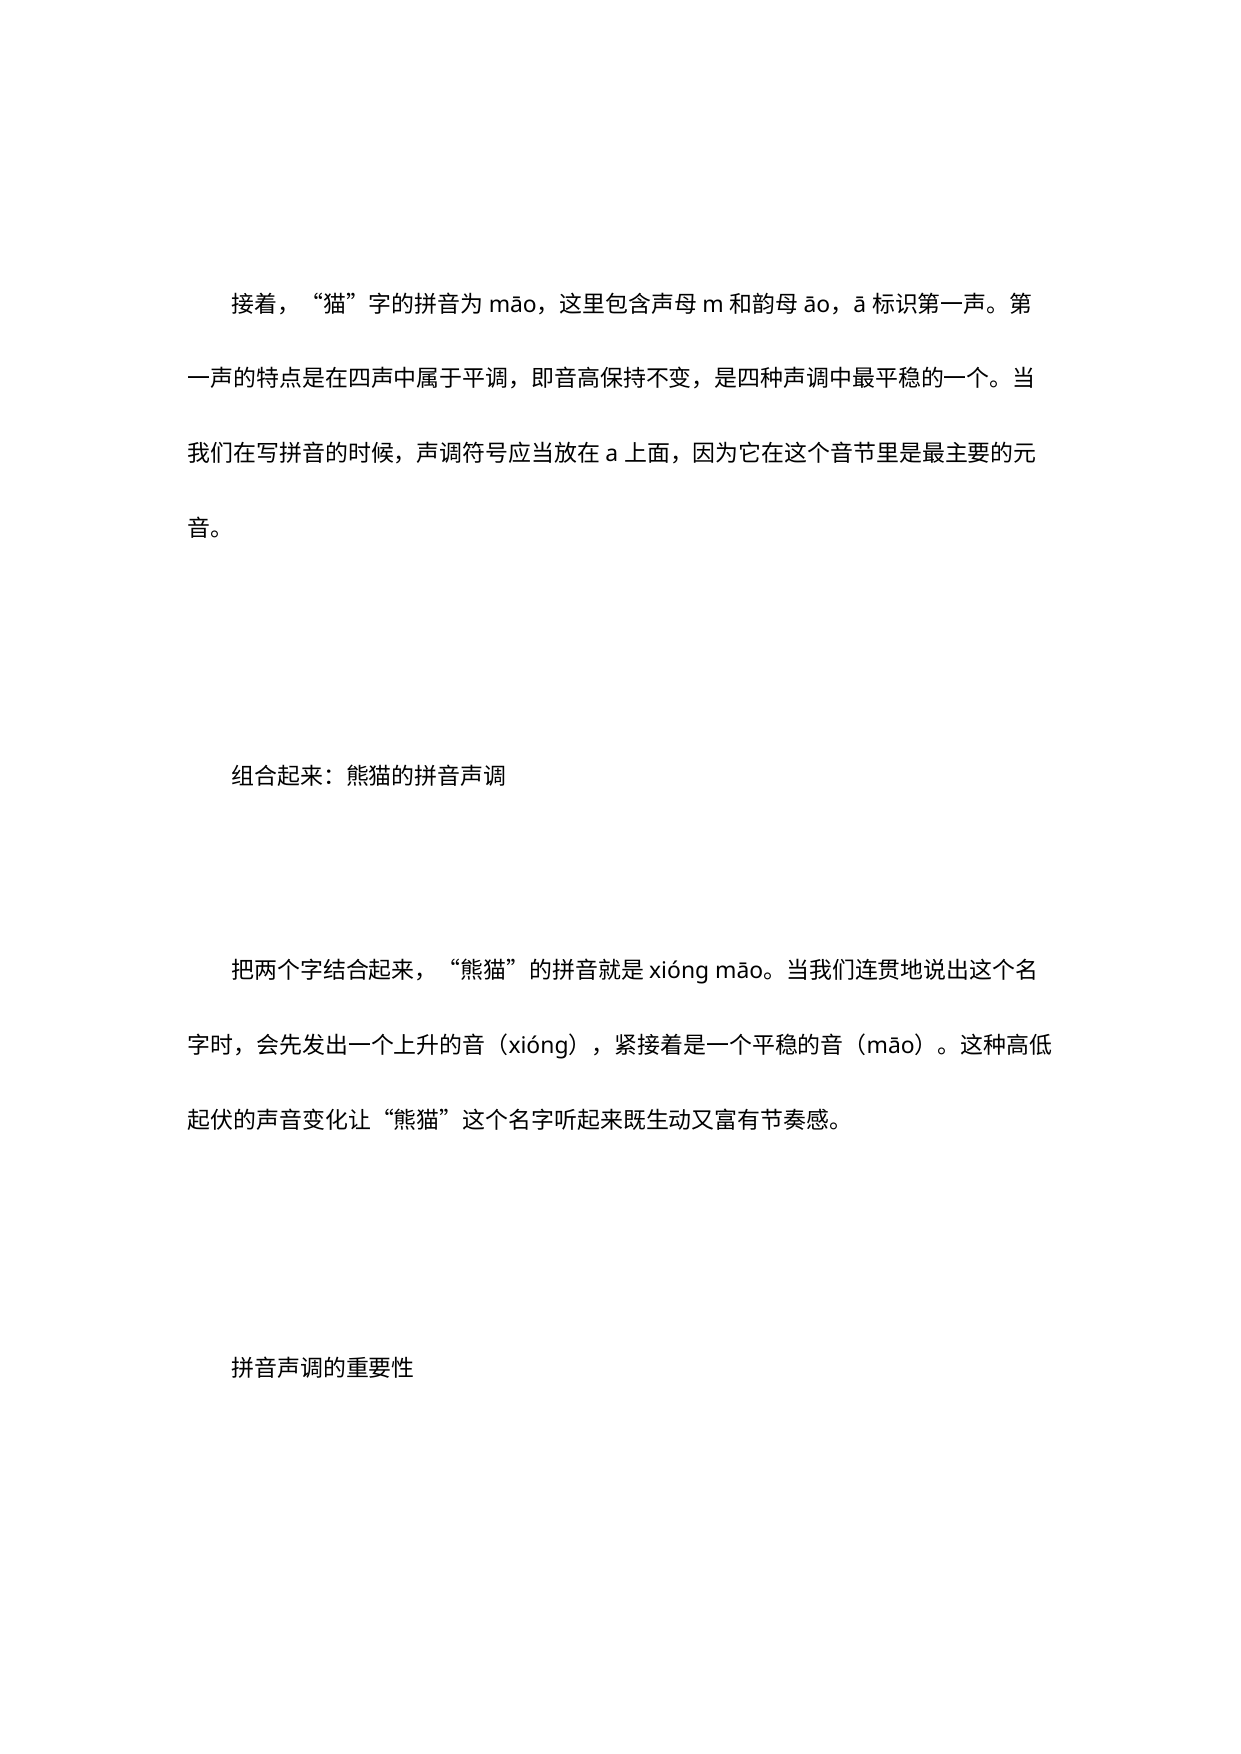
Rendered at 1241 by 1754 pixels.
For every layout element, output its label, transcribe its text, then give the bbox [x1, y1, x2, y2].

text 组合起来：熊猫的拼音声调 [187, 742, 1053, 807]
text 拼音声调的重要性 [187, 1334, 1053, 1399]
text 接着，“猫”字的拼音为 māo，这里包含声母 m 和韵母 āo，ā 标识第一声。第一声的特点是在四声中属于平调，即音高保持不变，是四种声调中最平稳的一个。当我们在写拼音的时候，声调符号应当放在 a 上面，因为它在这个音节里是最主要的元音。 [187, 270, 1053, 559]
text 把两个字结合起来，“熊猫”的拼音就是 xióng māo。当我们连贯地说出这个名字时，会先发出一个上升的音（xióng），紧接着是一个平稳的音（māo）。这种高低起伏的声音变化让“熊猫”这个名字听起来既生动又富有节奏感。 [187, 936, 1053, 1151]
